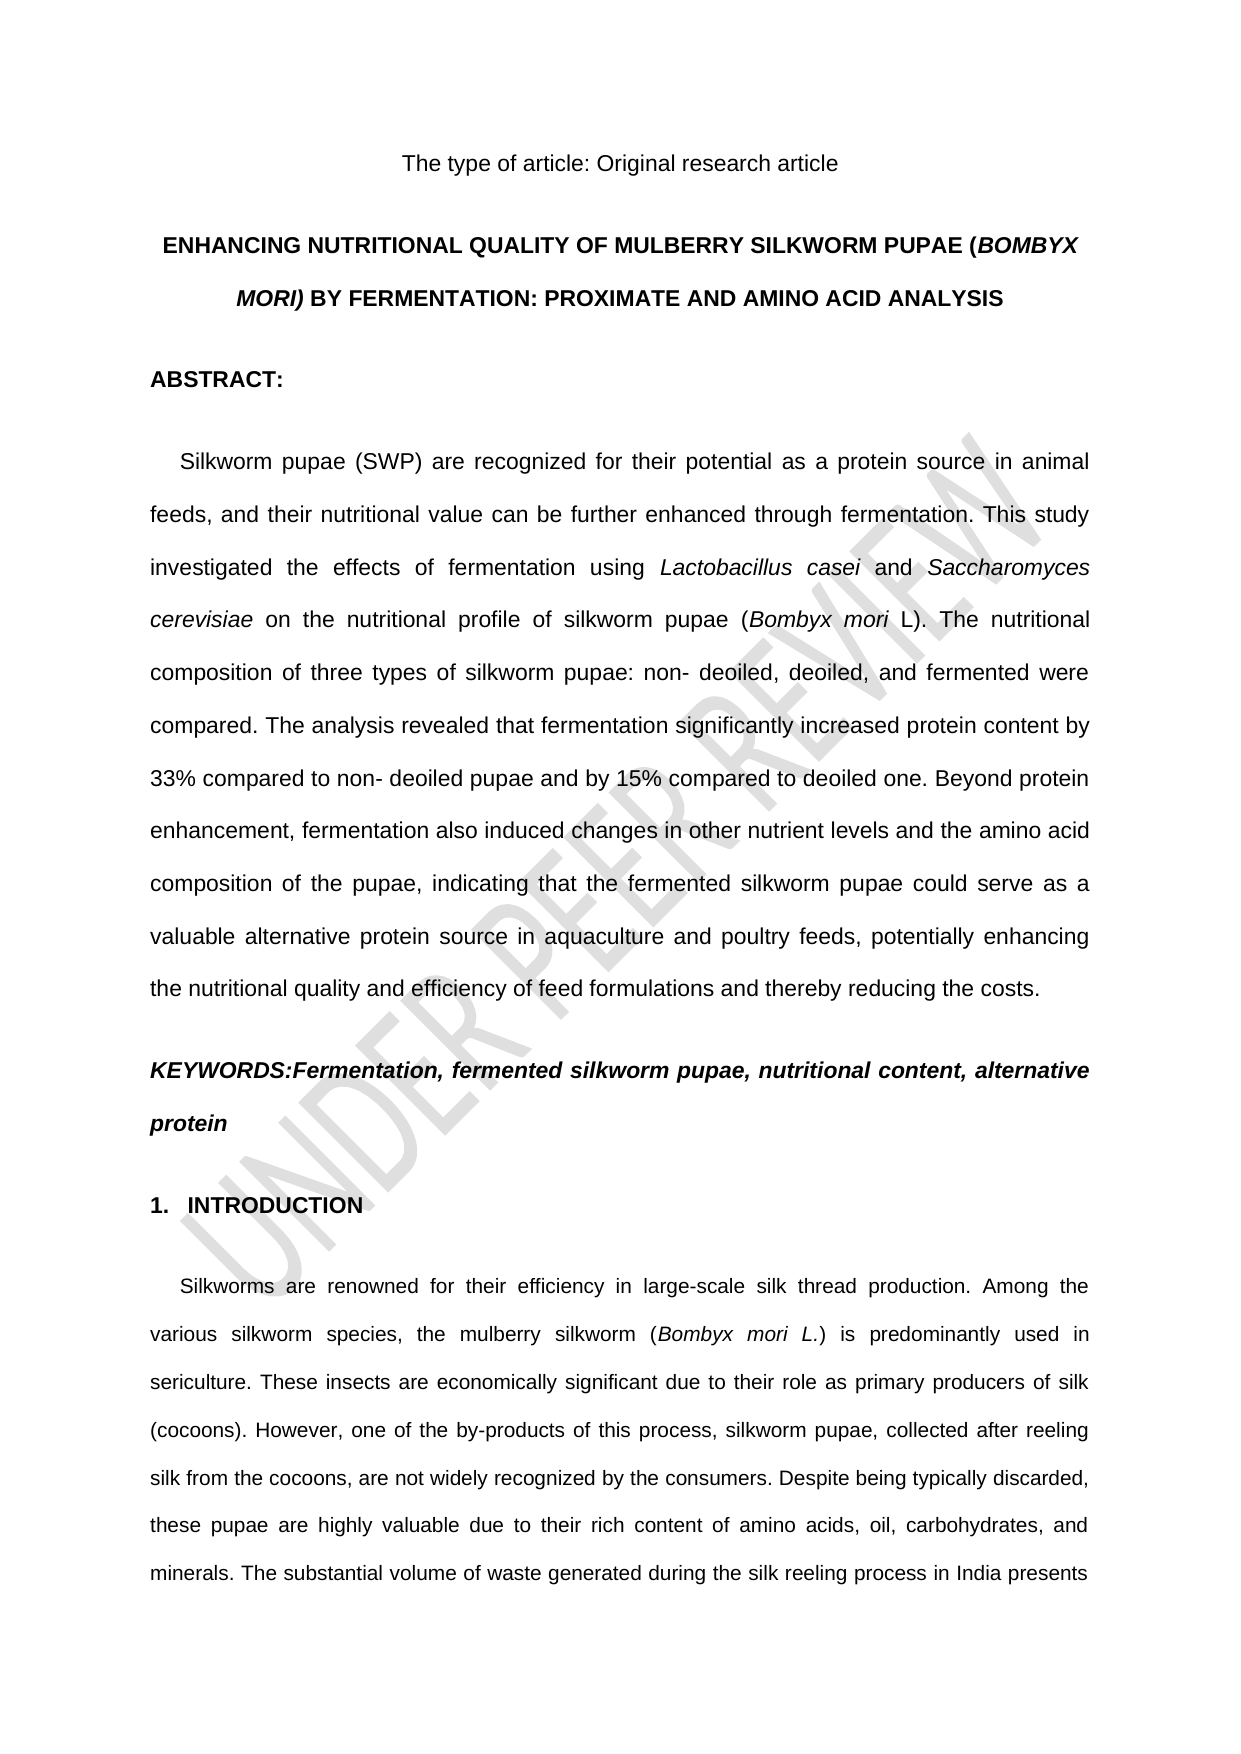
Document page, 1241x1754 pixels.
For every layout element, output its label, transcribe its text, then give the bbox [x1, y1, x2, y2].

text ABSTRACT: [150, 366, 1090, 393]
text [150, 1274, 1090, 1585]
text The type of article: Original research article [150, 150, 1090, 176]
text Silkworm pupae (SWP) are recognized for their potential as a protein source in animal feeds, and their nutritional value can be further enhanced through fermentation. This study investigated the effects of fermentation using Lactobacillus casei and Saccharomyces cerevisiae on the nutritional profile of silkworm pupae (Bombyx mori L). The nutritional composition of three types of silkworm pupae: non- deoiled, deoiled, and fermented were compared. The analysis revealed that fermentation significantly increased protein content by 33% compared to non- deoiled pupae and by 15% compared to deoiled one. Beyond protein enhancement, fermentation also induced changes in other nutrient levels and the amino acid composition of the pupae, indicating that the fermented silkworm pupae could serve as a valuable alternative protein source in aquaculture and poultry feeds, potentially enhancing the nutritional quality and efficiency of feed formulations and thereby reducing the costs. [150, 448, 1090, 1002]
text ENHANCING NUTRITIONAL QUALITY OF MULBERRY SILKWORM PUPAE (BOMBYX MORI) BY FERMENTATION: PROXIMATE AND AMINO ACID ANALYSIS [150, 232, 1090, 311]
list INTRODUCTION [150, 1192, 1090, 1218]
text KEYWORDS:Fermentation, fermented silkworm pupae, nutritional content, alternative protein [150, 1057, 1090, 1136]
